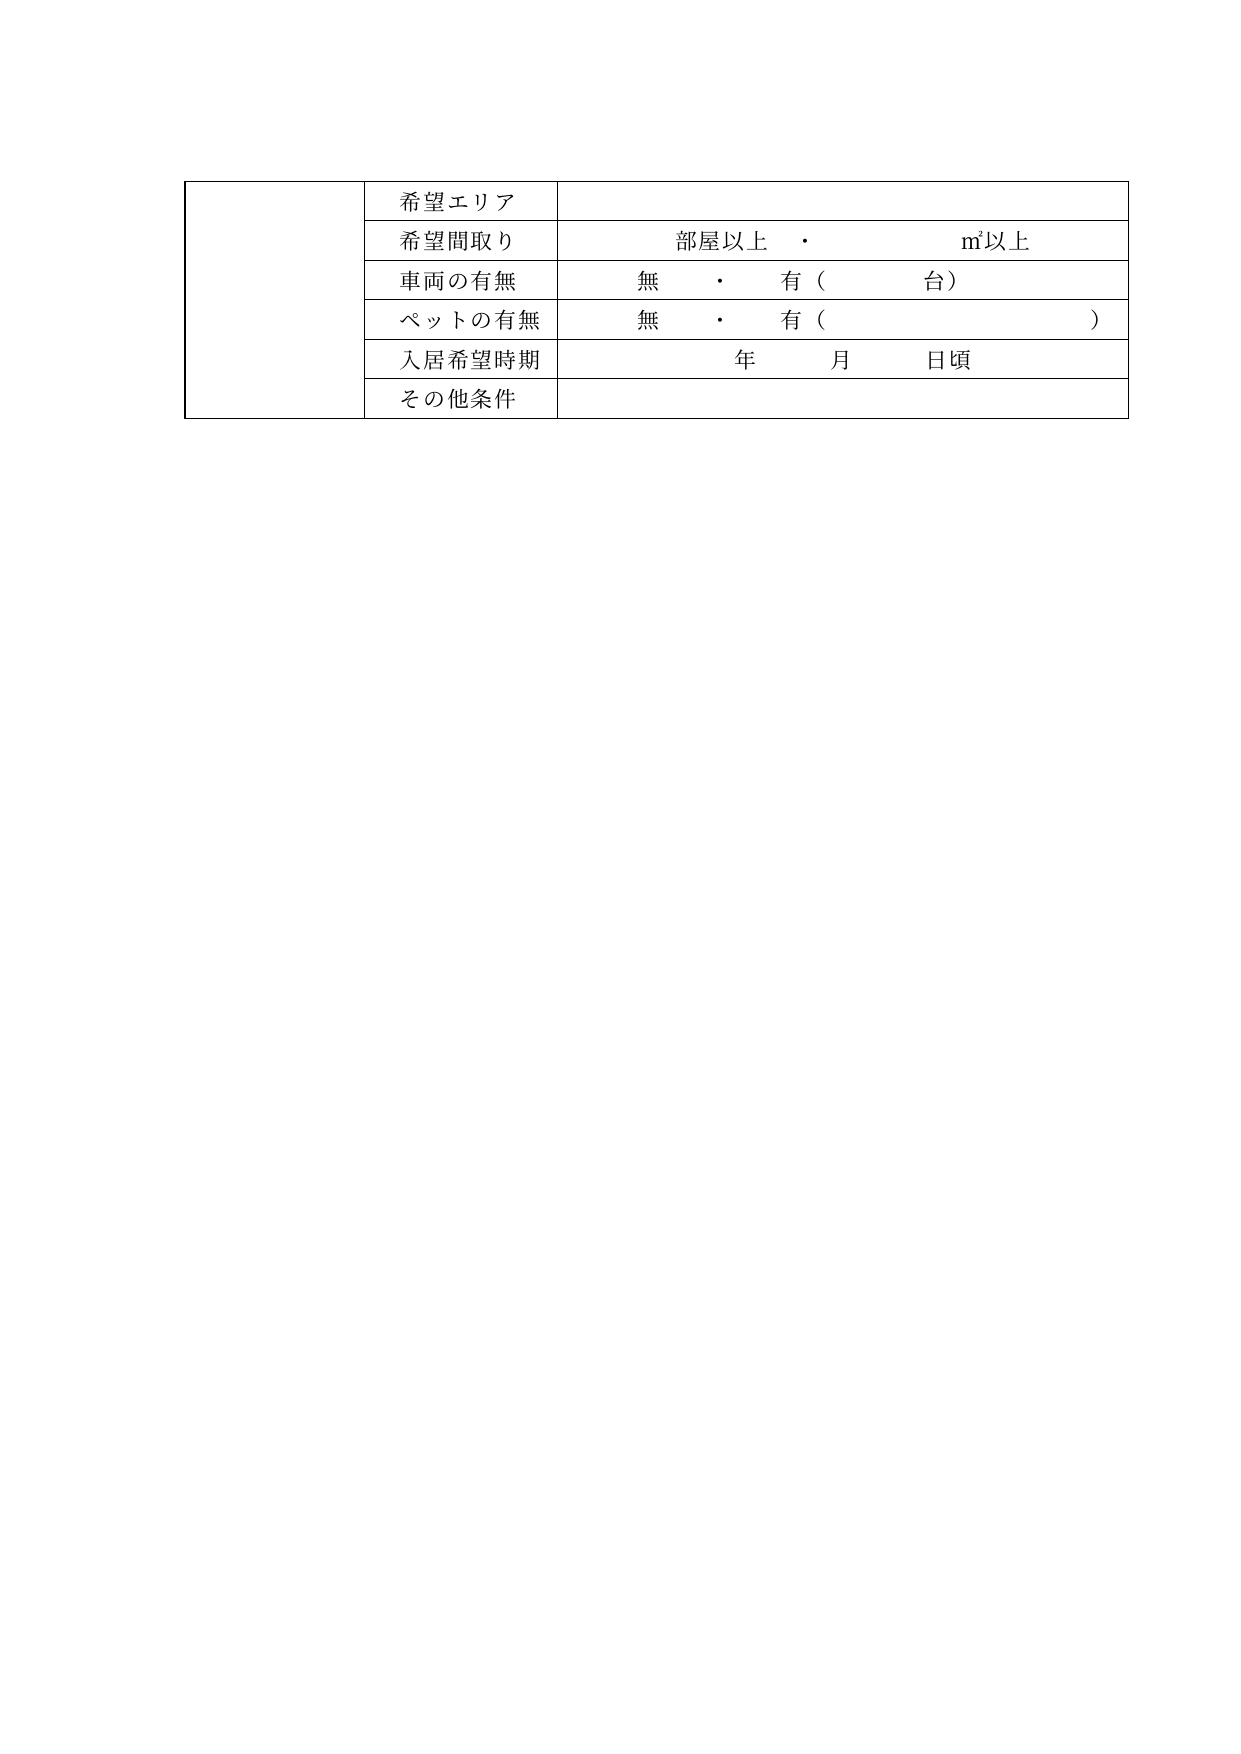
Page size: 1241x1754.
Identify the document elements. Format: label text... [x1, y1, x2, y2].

table_cell 入居希望時期 [365, 340, 557, 378]
table_cell 年 月 日頃 [558, 340, 1128, 378]
table_cell 希望間取り [365, 221, 557, 259]
table_cell ペットの有無 [365, 300, 557, 338]
table_cell 部屋以上 ・ ㎡以上 [558, 221, 1128, 259]
table_cell 無 ・ 有（ 台） [558, 261, 1128, 299]
table_cell 車両の有無 [365, 261, 557, 299]
table_cell 無 ・ 有（ ） [558, 300, 1128, 338]
table_cell [558, 182, 1128, 220]
table_cell [558, 379, 1128, 417]
table_cell 希望エリア [365, 182, 557, 220]
table_cell その他条件 [365, 379, 557, 417]
